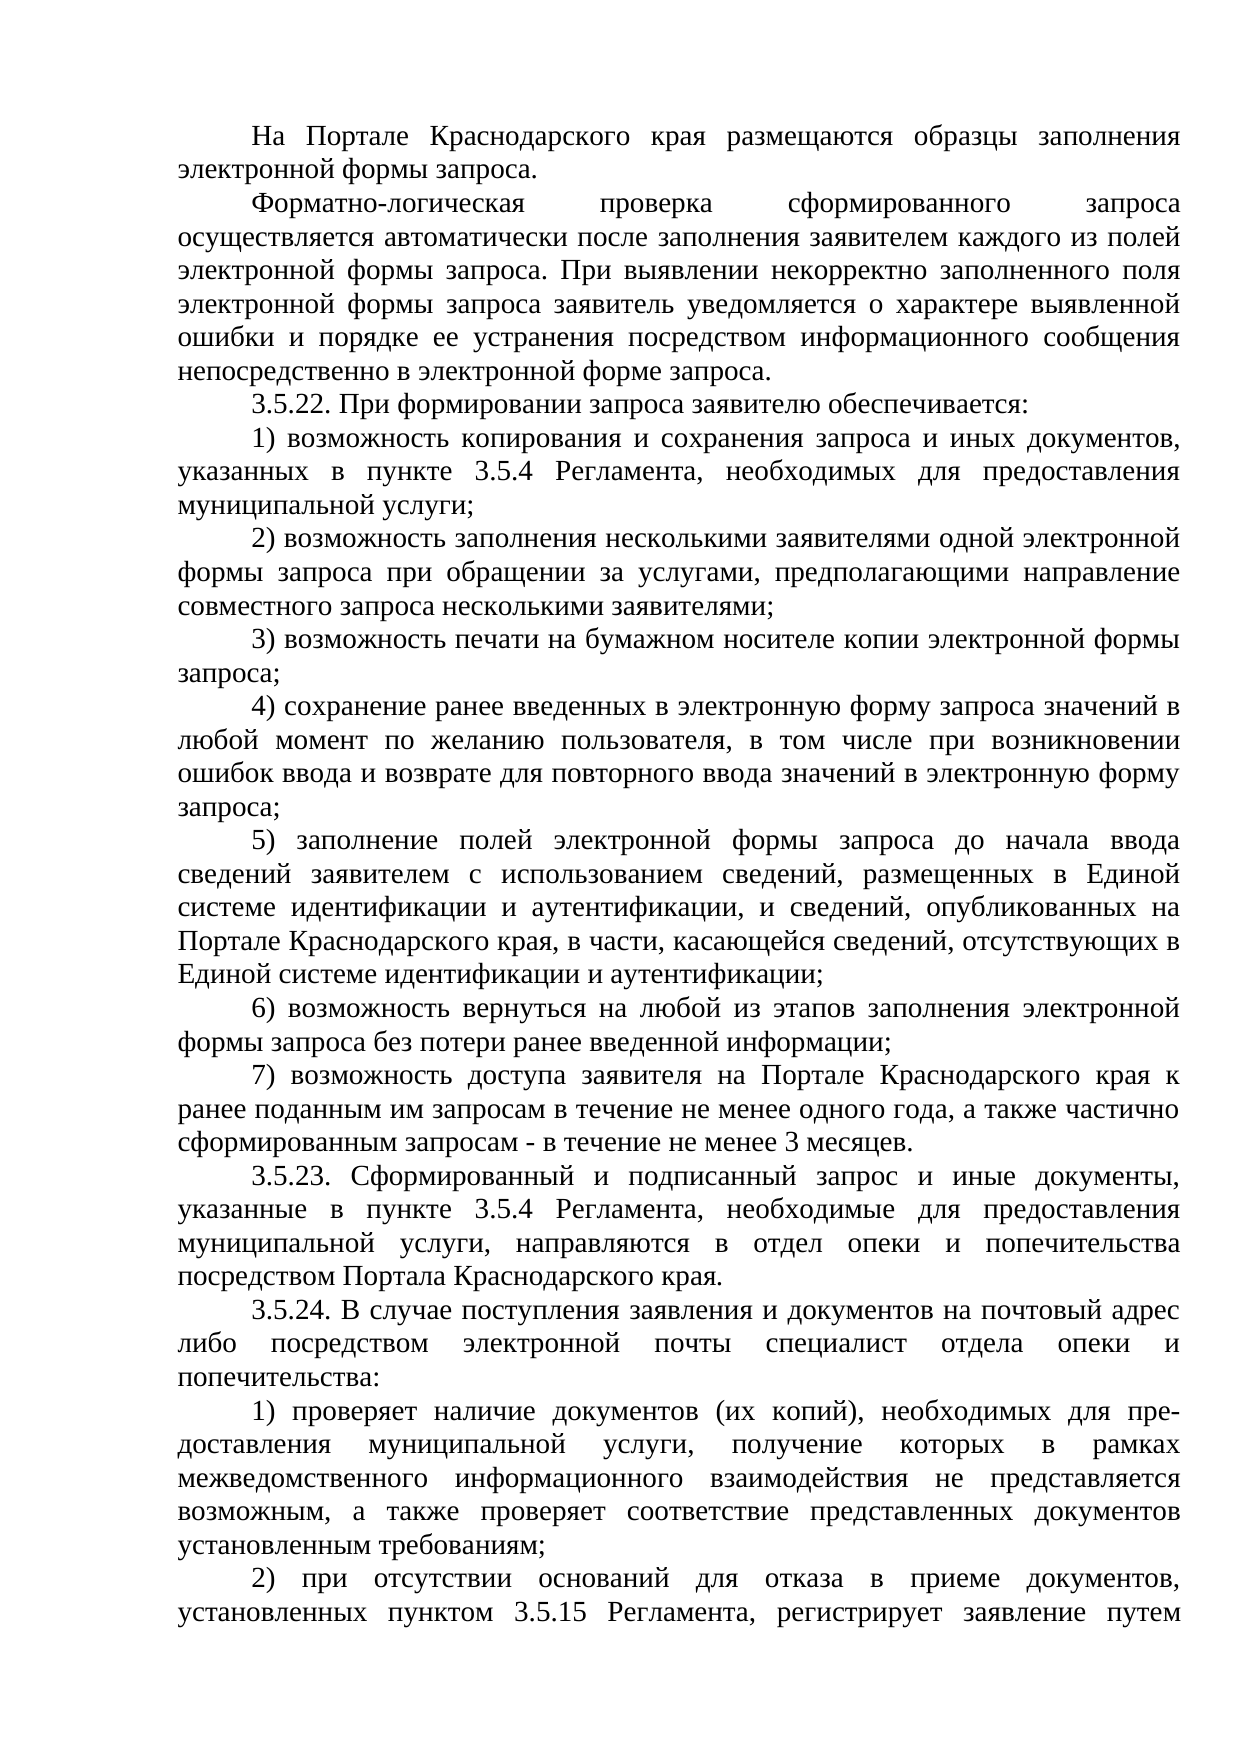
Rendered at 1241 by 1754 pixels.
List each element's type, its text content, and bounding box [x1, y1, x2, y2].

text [177, 1560, 1181, 1627]
text 2) возможность заполнения несколькими заявителями одной электронной формы запроса при обращении за услугами, предполагающими направление совместного запроса несколькими заявителями; [177, 521, 1181, 621]
text 1) проверяет наличие документов (их копий), необходимых для пре-доставления муниципальной услуги, получение которых в рамках межведомственного информационного взаимодействия не представляется возможным, а также проверяет соответствие представленных документов установленным требованиям; [177, 1393, 1181, 1560]
text На Портале Краснодарского края размещаются образцы заполнения электронной формы запроса. [177, 118, 1181, 185]
text 7) возможность доступа заявителя на Портале Краснодарского края к ранее поданным им запросам в течение не менее одного года, а также частично сформированным запросам - в течение не менее 3 месяцев. [177, 1057, 1181, 1158]
text 3) возможность печати на бумажном носителе копии электронной формы запроса; [177, 621, 1181, 688]
text 3.5.23. Сформированный и подписанный запрос и иные документы, указанные в пункте 3.5.4 Регламента, необходимые для предоставления муниципальной услуги, направляются в отдел опеки и попечительства посредством Портала Краснодарского края. [177, 1158, 1181, 1292]
text 1) возможность копирования и сохранения запроса и иных документов, указанных в пункте 3.5.4 Регламента, необходимых для предоставления муниципальной услуги; [177, 420, 1181, 521]
text 5) заполнение полей электронной формы запроса до начала ввода сведений заявителем с использованием сведений, размещенных в Единой системе идентификации и аутентификации, и сведений, опубликованных на Портале Краснодарского края, в части, касающейся сведений, отсутствующих в Единой системе идентификации и аутентификации; [177, 822, 1181, 990]
text 3.5.22. При формировании запроса заявителю обеспечивается: [177, 386, 1181, 420]
text 3.5.24. В случае поступления заявления и документов на почтовый адрес либо посредством электронной почты специалист отдела опеки и попечительства: [177, 1292, 1181, 1393]
text 6) возможность вернуться на любой из этапов заполнения электронной формы запроса без потери ранее введенной информации; [177, 990, 1181, 1057]
text 4) сохранение ранее введенных в электронную форму запроса значений в любой момент по желанию пользователя, в том числе при возникновении ошибок ввода и возврате для повторного ввода значений в электронную форму запроса; [177, 688, 1181, 822]
text Форматно-логическая проверка сформированного запроса осуществляется автоматически после заполнения заявителем каждого из полей электронной формы запроса. При выявлении некорректно заполненного поля электронной формы запроса заявитель уведомляется о характере выявленной ошибки и порядке ее устранения посредством информационного сообщения непосредственно в электронной форме запроса. [177, 185, 1181, 386]
